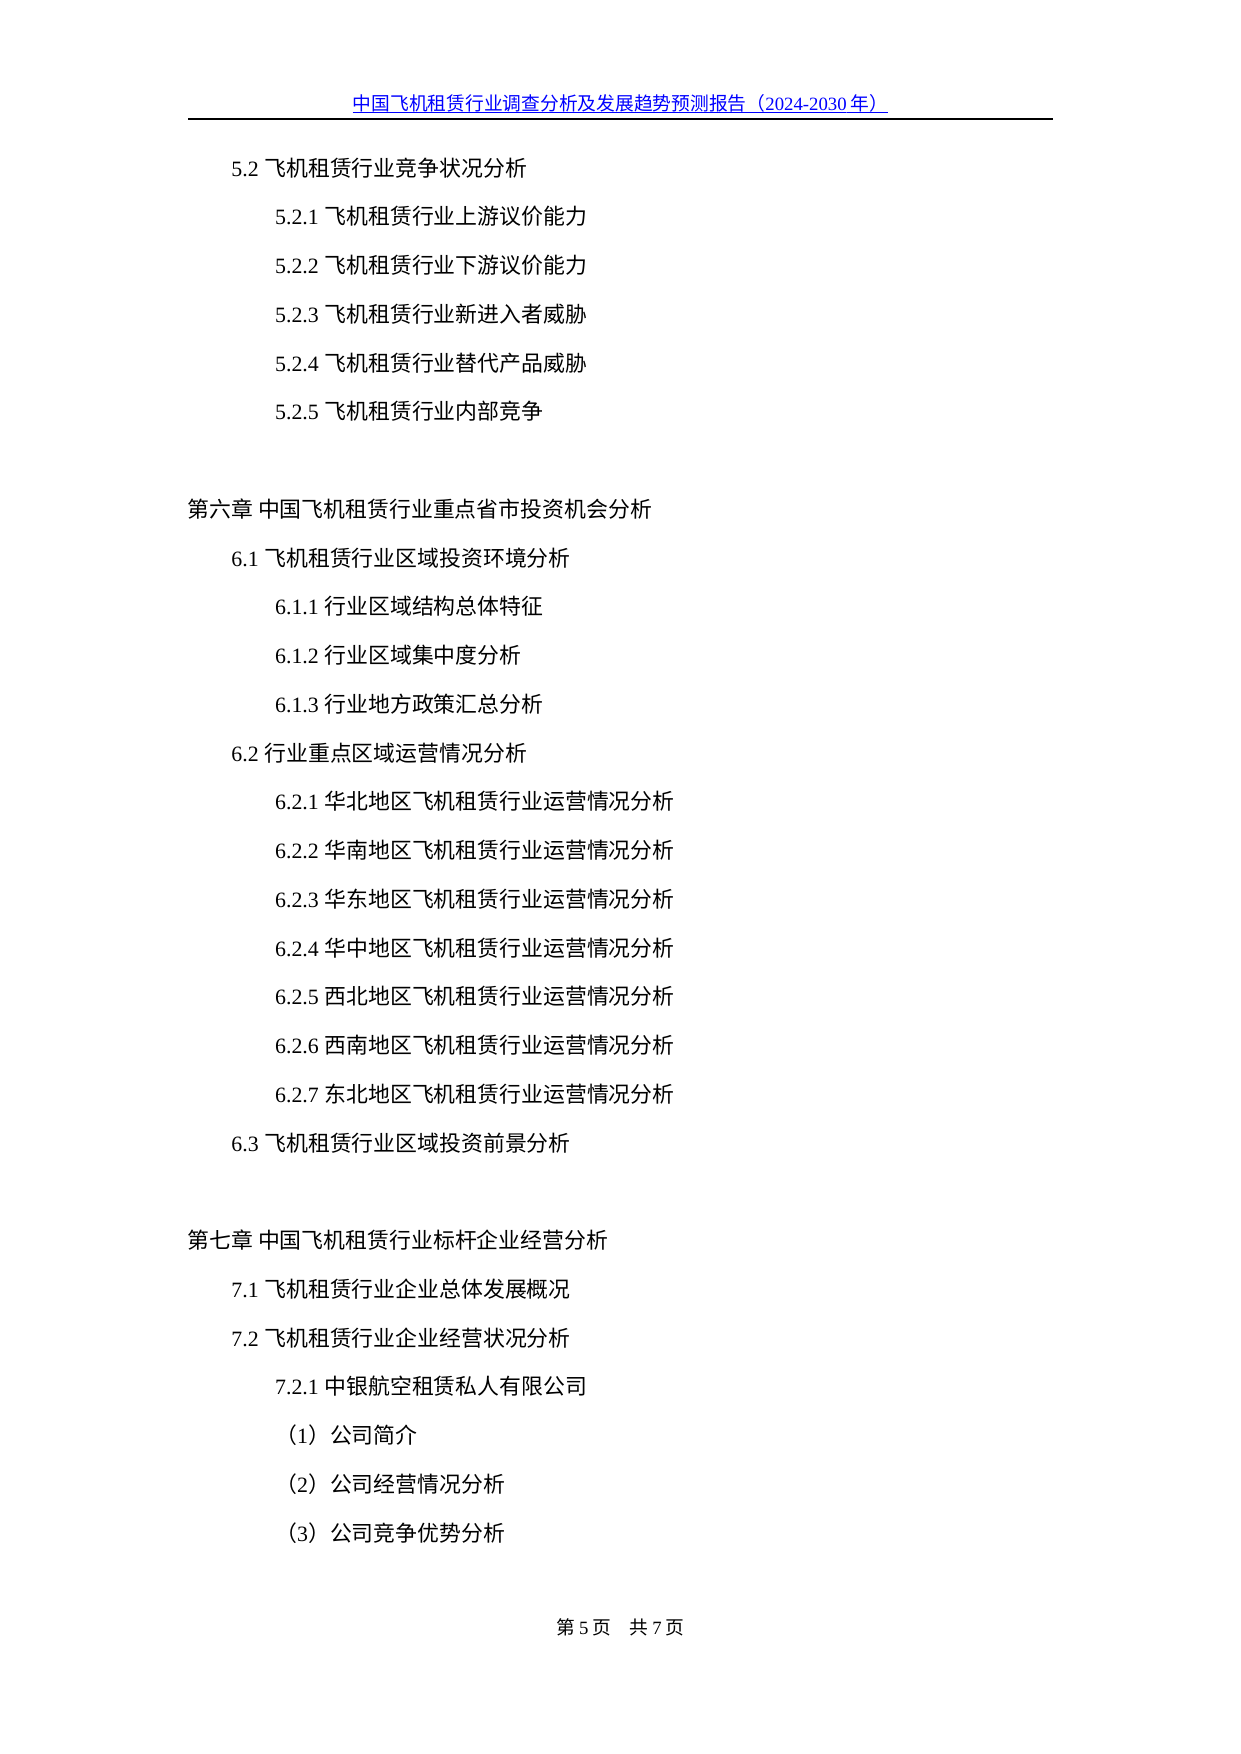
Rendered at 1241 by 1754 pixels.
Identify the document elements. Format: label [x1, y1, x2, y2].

text [187, 150, 1053, 1548]
